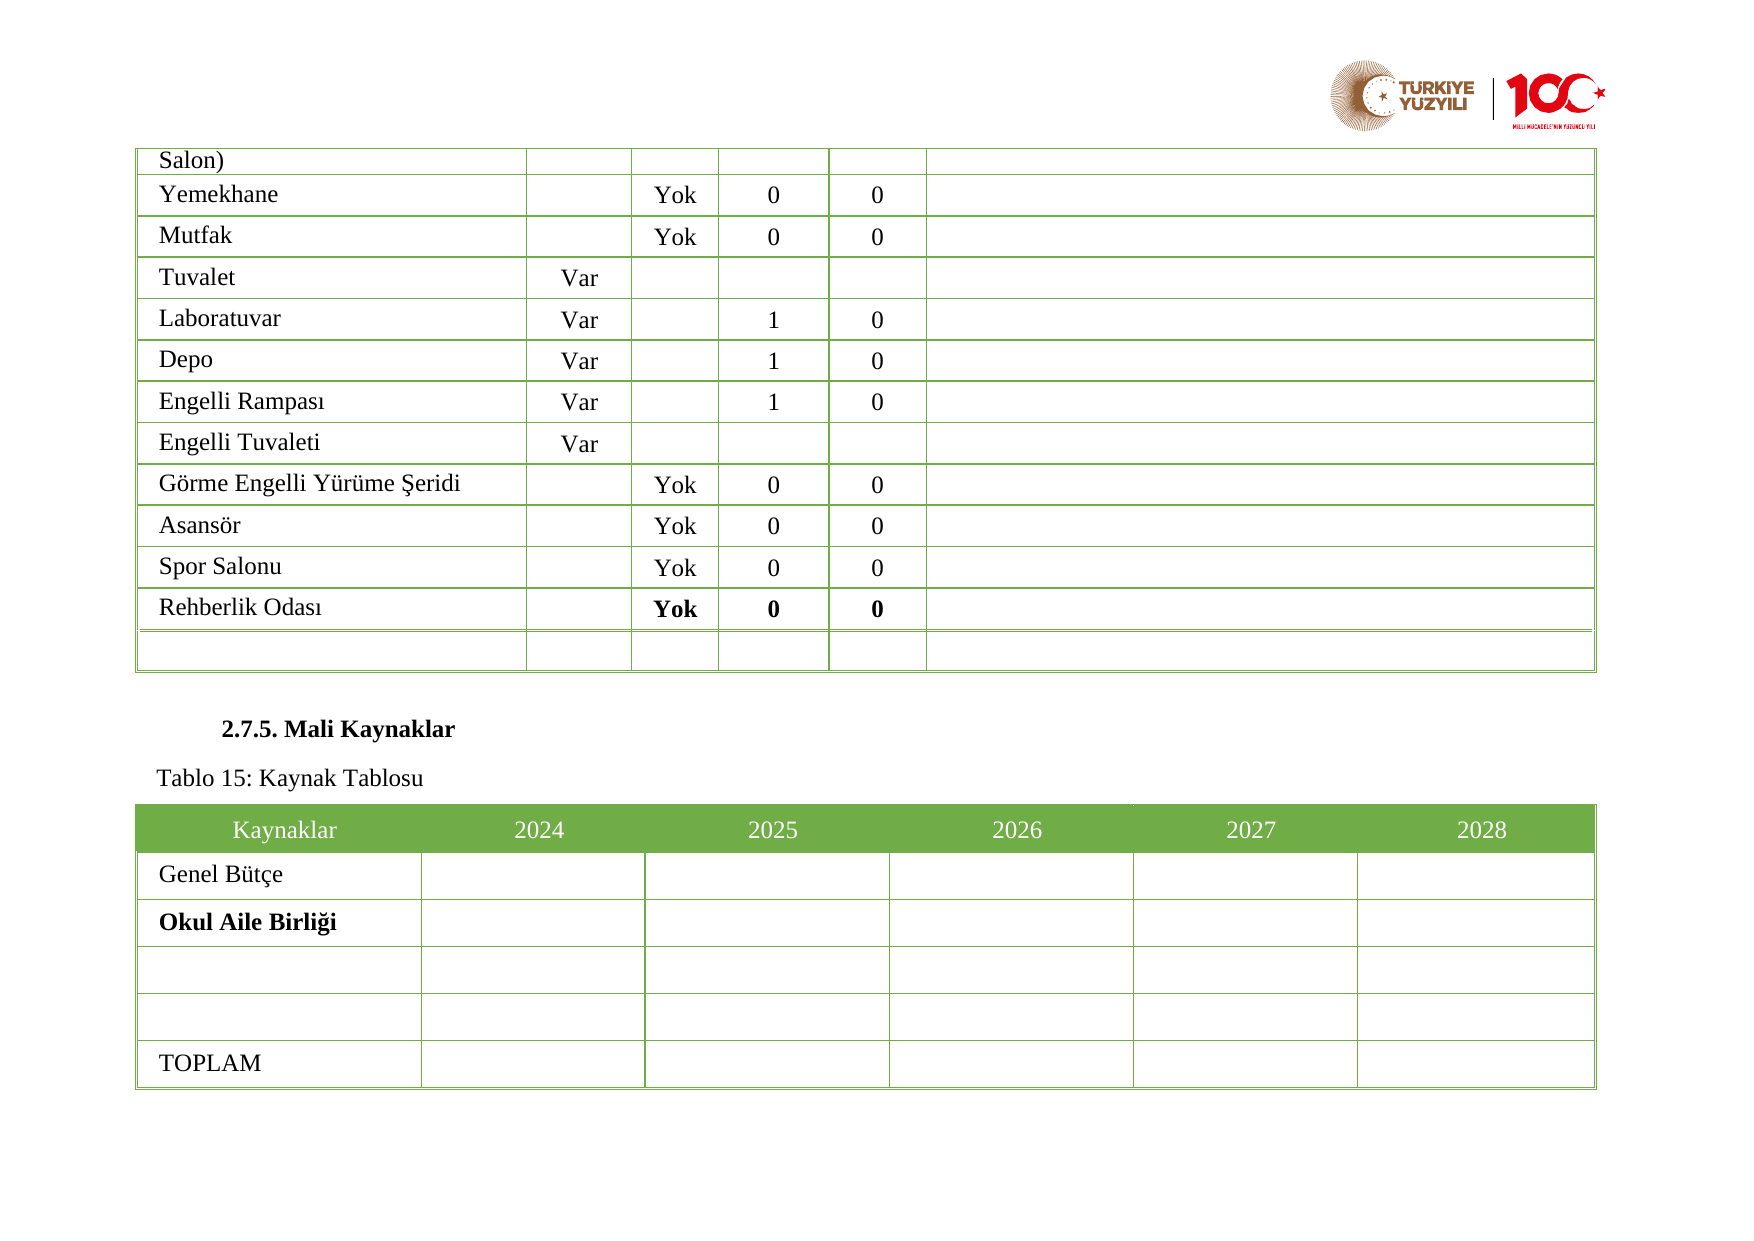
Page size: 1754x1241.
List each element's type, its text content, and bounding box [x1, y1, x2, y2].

table_cell 1 [719, 149, 828, 173]
table_cell Mutfak [138, 217, 526, 256]
table_cell [719, 423, 828, 463]
table_cell [830, 632, 926, 670]
table_cell [1134, 1041, 1357, 1087]
table_cell [422, 1041, 644, 1087]
table_cell 0 [830, 382, 926, 422]
table_cell [927, 589, 1594, 628]
picture [1365, 78, 1395, 114]
table_cell [1358, 1041, 1594, 1087]
table_cell [646, 994, 889, 1040]
table_cell Rehberlik Odası [138, 589, 526, 628]
table_cell [1358, 900, 1594, 946]
table_cell [719, 258, 828, 298]
table_cell 0 [719, 506, 828, 546]
table_cell Engelli Rampası [138, 382, 526, 422]
table_cell 0 [830, 217, 926, 256]
table_cell [1134, 853, 1357, 898]
table_cell Var [527, 299, 631, 339]
table_cell [138, 994, 421, 1040]
subtitle 2.7.5. Mali Kaynaklar [221, 714, 1606, 743]
table_cell [830, 423, 926, 463]
table_header 2027 [1134, 807, 1357, 851]
table_cell [527, 465, 631, 504]
table_cell [646, 853, 889, 898]
table_cell Var [527, 258, 631, 298]
table_cell [927, 629, 1594, 670]
table_cell [422, 994, 644, 1040]
table_cell [927, 547, 1594, 587]
table_cell Var [527, 341, 631, 380]
table_cell [927, 149, 1594, 173]
table_cell 0 [719, 589, 828, 628]
table_cell 0 [719, 465, 828, 504]
table_cell Laboratuvar [138, 299, 526, 339]
table_cell Yok [632, 506, 718, 546]
table_cell [422, 900, 644, 946]
table_cell [927, 506, 1594, 546]
table_cell 0 [830, 341, 926, 380]
table_cell 0 [719, 175, 828, 215]
table_cell [890, 1041, 1133, 1087]
table_cell 1 [719, 382, 828, 422]
table_cell [1358, 947, 1594, 993]
table_cell [1134, 947, 1357, 993]
table_cell 0 [830, 506, 926, 546]
table_cell [719, 632, 828, 670]
table_cell [527, 506, 631, 546]
picture [1564, 85, 1606, 113]
table_cell [527, 589, 631, 628]
table_cell [890, 900, 1133, 946]
table_cell [1134, 994, 1357, 1040]
table_header 2024 [422, 807, 644, 851]
table_cell [646, 1041, 889, 1087]
table_cell [632, 632, 718, 670]
table_cell [927, 423, 1594, 463]
table_cell [527, 175, 631, 215]
table_cell [632, 258, 718, 298]
table_cell Yok [632, 217, 718, 256]
table_cell 0 [719, 217, 828, 256]
table_cell Spor Salonu [138, 547, 526, 587]
table_cell Okul Aile Birliği [138, 900, 421, 946]
table_cell [422, 947, 644, 993]
text Tablo 15: Kaynak Tablosu [148, 763, 1606, 791]
table_header Kaynaklar [138, 807, 421, 851]
table_cell [927, 341, 1594, 380]
table_cell Yok [632, 175, 718, 215]
table_cell Tuvalet [138, 258, 526, 298]
table_cell [927, 465, 1594, 504]
table_cell Yok [632, 465, 718, 504]
table_cell Yok [632, 589, 718, 628]
table_cell [890, 947, 1133, 993]
table_cell Var [527, 423, 631, 463]
table_cell TOPLAM [138, 1041, 421, 1087]
table_cell [927, 258, 1594, 298]
table_cell [890, 994, 1133, 1040]
table_cell [830, 258, 926, 298]
table_cell [138, 947, 421, 993]
table_cell Asansör [138, 506, 526, 546]
table_cell Engelli Tuvaleti [138, 423, 526, 463]
table_header 2025 [646, 807, 889, 851]
table_cell Konferans Salonu (Çok Amaçlı Salon) [138, 149, 526, 173]
table_cell [927, 217, 1594, 256]
table_cell [632, 382, 718, 422]
table_cell [927, 175, 1594, 215]
table_cell [527, 217, 631, 256]
table_cell [632, 423, 718, 463]
table_cell Yemekhane [138, 175, 526, 215]
table_cell [927, 382, 1594, 422]
table_cell Depo [138, 341, 526, 380]
table_cell [632, 299, 718, 339]
table_cell [927, 299, 1594, 339]
table_cell 0 [830, 149, 926, 173]
table_cell [1358, 853, 1594, 898]
table_header 2028 [1358, 807, 1594, 851]
table_cell 1 [719, 341, 828, 380]
table_cell [632, 149, 718, 173]
table_cell [646, 947, 889, 993]
table_cell [632, 341, 718, 380]
table_cell 0 [830, 465, 926, 504]
table_cell 0 [830, 299, 926, 339]
table_cell Genel Bütçe [138, 853, 421, 898]
table_cell [527, 632, 631, 670]
table_cell Görme Engelli Yürüme Şeridi [138, 465, 526, 504]
table_cell 0 [830, 547, 926, 587]
table_cell Var [527, 382, 631, 422]
table_header 2026 [890, 807, 1133, 851]
table_cell Yok [632, 547, 718, 587]
table_cell [138, 629, 526, 670]
table_cell 1 [719, 299, 828, 339]
table_cell [890, 853, 1133, 898]
table_cell 0 [830, 589, 926, 628]
table_cell [646, 900, 889, 946]
table_cell [527, 547, 631, 587]
table_cell 0 [719, 547, 828, 587]
table_cell [422, 853, 644, 898]
table_cell Var [527, 149, 631, 173]
table_cell [1134, 900, 1357, 946]
table_cell [1358, 994, 1594, 1040]
table_cell 0 [830, 175, 926, 215]
